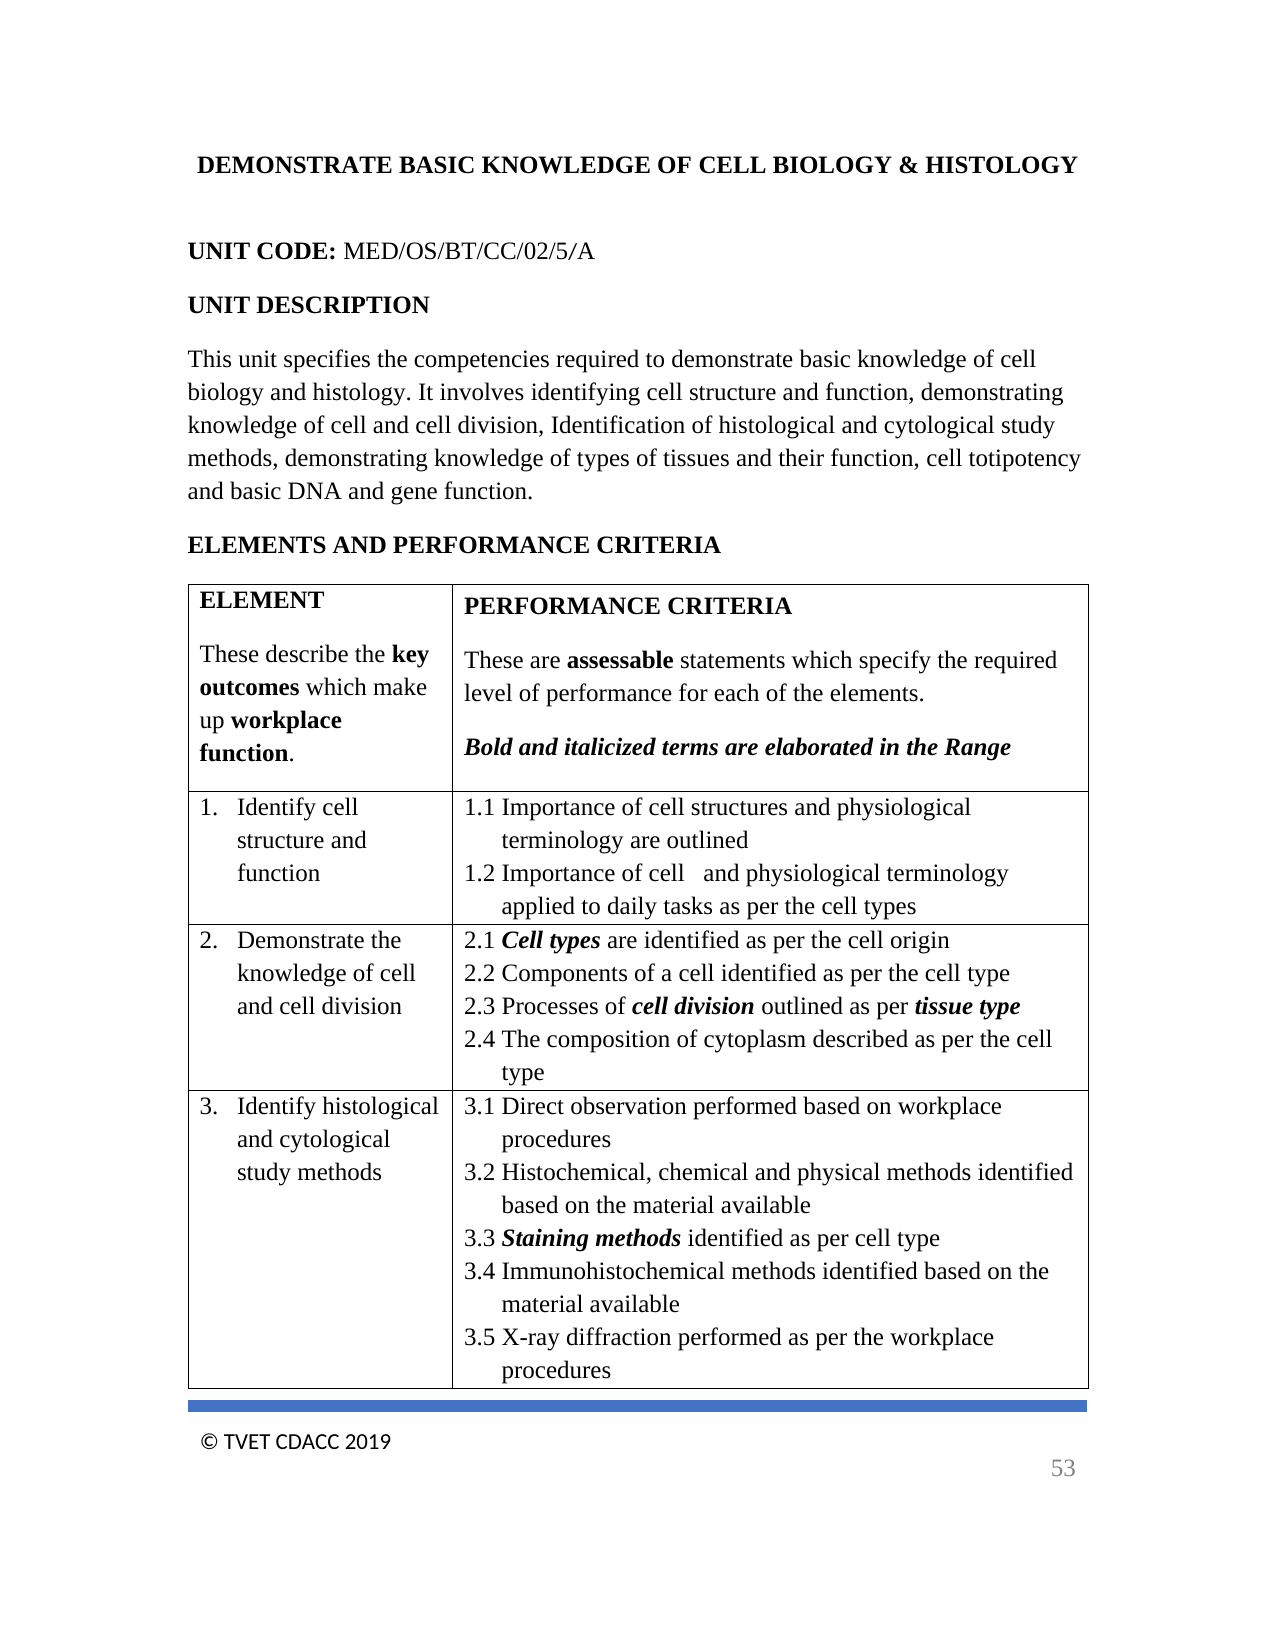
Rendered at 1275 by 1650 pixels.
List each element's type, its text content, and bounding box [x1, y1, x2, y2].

table_header PERFORMANCE CRITERIA These are assessable statements which specify the required level of performance for each of the elements. Bold and italicized terms are elaborated in the Range [453, 585, 1088, 791]
text ELEMENTS AND PERFORMANCE CRITERIA [187, 530, 1087, 559]
text This unit specifies the competencies required to demonstrate basic knowledge of cell biology and histology. It involves identifying cell structure and function, demonstrating knowledge of cell and cell division, Identification of histological and cytological study methods, demonstrating knowledge of types of tissues and their function, cell totipotency and basic DNA and gene function. [187, 344, 1087, 505]
text UNIT CODE: MED/OS/BT/CC/02/5/A [187, 236, 1087, 265]
text UNIT DESCRIPTION [187, 290, 1087, 319]
table_cell Identify cell structure and function [189, 792, 452, 924]
table_cell Cell types are identified as per the cell origin Components of a cell identified as per the cell type Processes of cell division outlined as per tissue type The composition of cytoplasm described as per the cell type [453, 925, 1088, 1090]
table_cell Identify histological and cytological study methods [189, 1091, 452, 1387]
table_cell Importance of cell structures and physiological terminology are outlined Importance of cell and physiological terminology applied to daily tasks as per the cell types [453, 792, 1088, 924]
subtitle DEMONSTRATE BASIC KNOWLEDGE OF CELL BIOLOGY & HISTOLOGY [187, 150, 1087, 179]
table_cell Demonstrate the knowledge of cell and cell division [189, 925, 452, 1090]
table_cell Direct observation performed based on workplace procedures Histochemical, chemical and physical methods identified based on the material available Staining methods identified as per cell type Immunohistochemical methods identified based on the material available X-ray diffraction performed as per the workplace procedures [453, 1091, 1088, 1387]
table_header ELEMENT These describe the key outcomes which make up workplace function. [189, 585, 452, 791]
